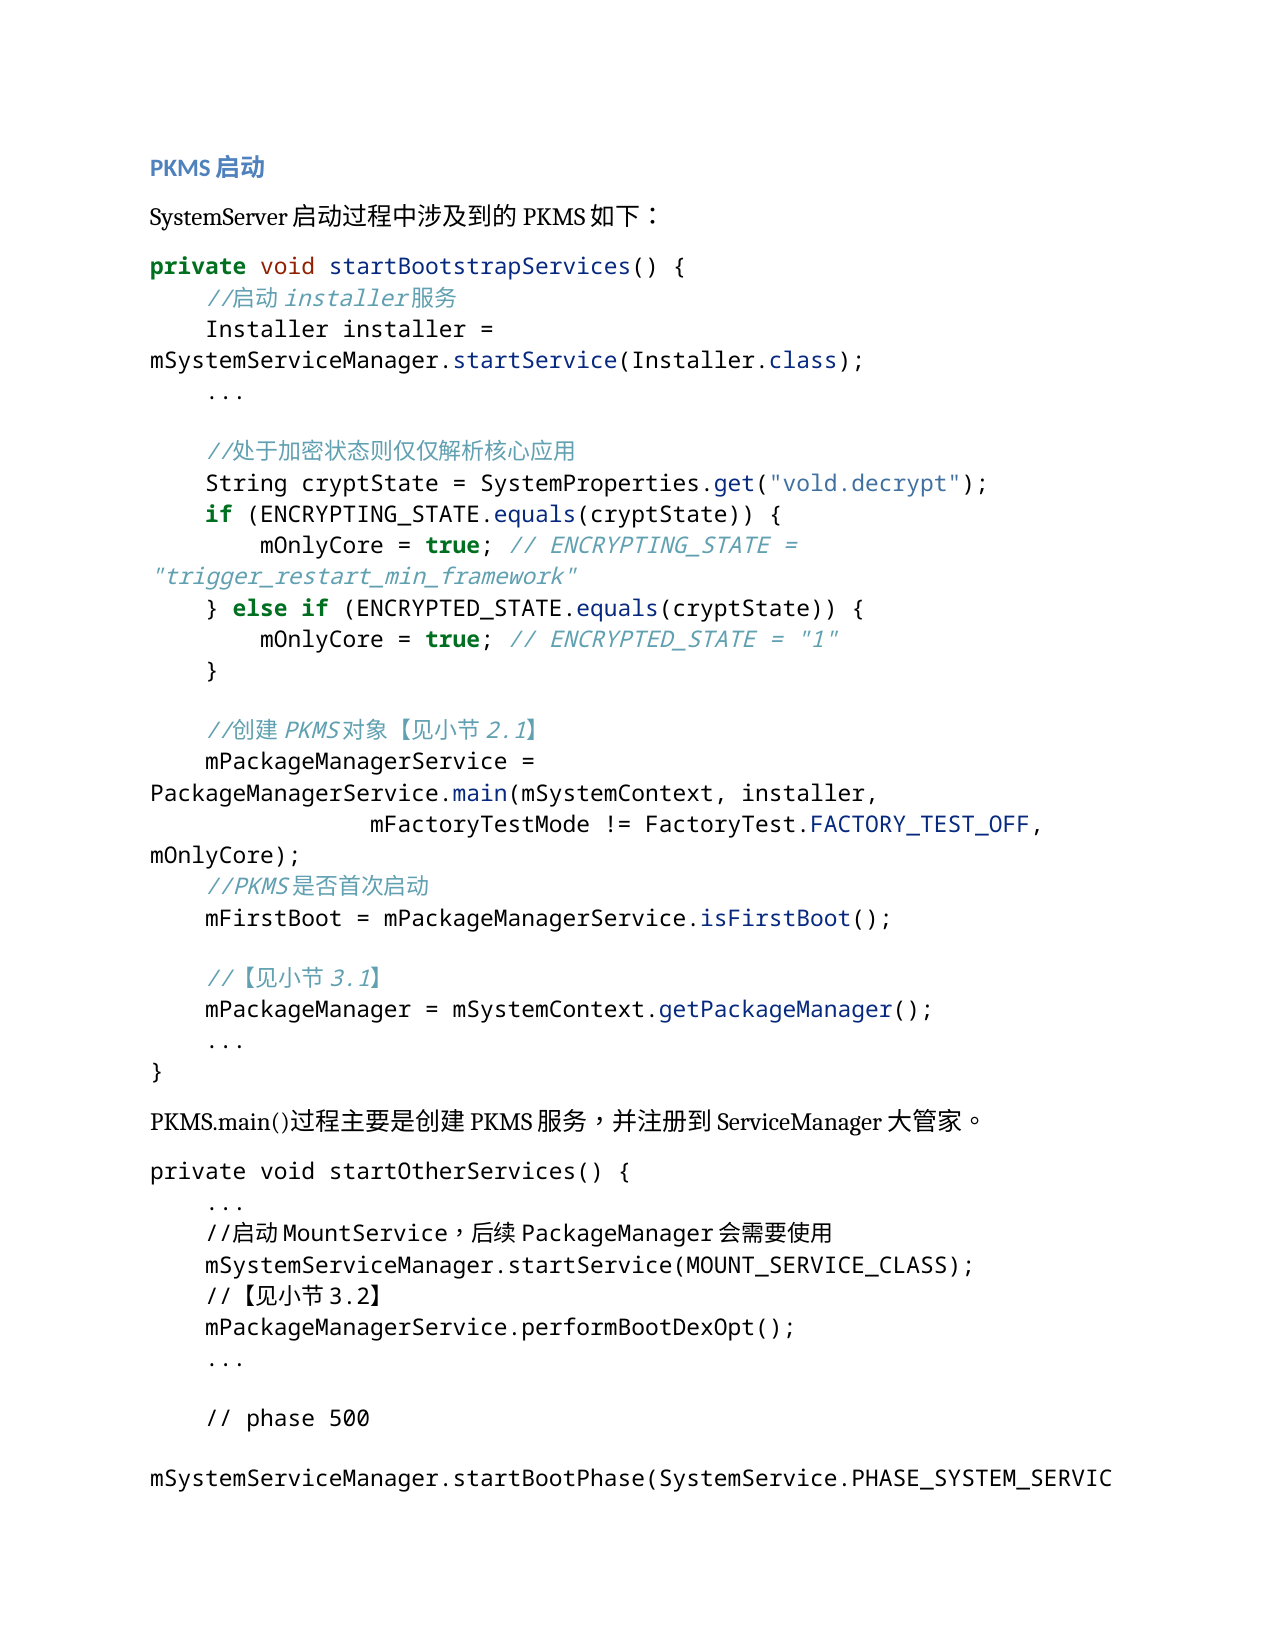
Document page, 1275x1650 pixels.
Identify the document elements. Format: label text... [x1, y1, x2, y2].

text private void startBootstrapServices() { //启动installer服务 Installer installer = mSystemServiceManager.startService(Installer.class); ... //处于加密状态则仅仅解析核心应用 String cryptState = SystemProperties.get("vold.decrypt"); if (ENCRYPTING_STATE.equals(cryptState)) { mOnlyCore = true; // ENCRYPTING_STATE = "trigger_restart_min_framework" } else if (ENCRYPTED_STATE.equals(cryptState)) { mOnlyCore = true; // ENCRYPTED_STATE = "1" } //创建PKMS对象【见小节2.1】 mPackageManagerService = PackageManagerService.main(mSystemContext, installer, mFactoryTestMode != FactoryTest.FACTORY_TEST_OFF, mOnlyCore); //PKMS是否首次启动 mFirstBoot = mPackageManagerService.isFirstBoot(); //【见小节3.1】 mPackageManager = mSystemContext.getPackageManager(); ... } [150, 250, 1125, 1087]
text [150, 1155, 1125, 1494]
text PKMS.main()过程主要是创建PKMS服务，并注册到ServiceManager大管家。 [150, 1107, 1125, 1136]
subtitle PKMS启动 [150, 150, 1125, 184]
text SystemServer启动过程中涉及到的PKMS如下： [150, 203, 1125, 232]
